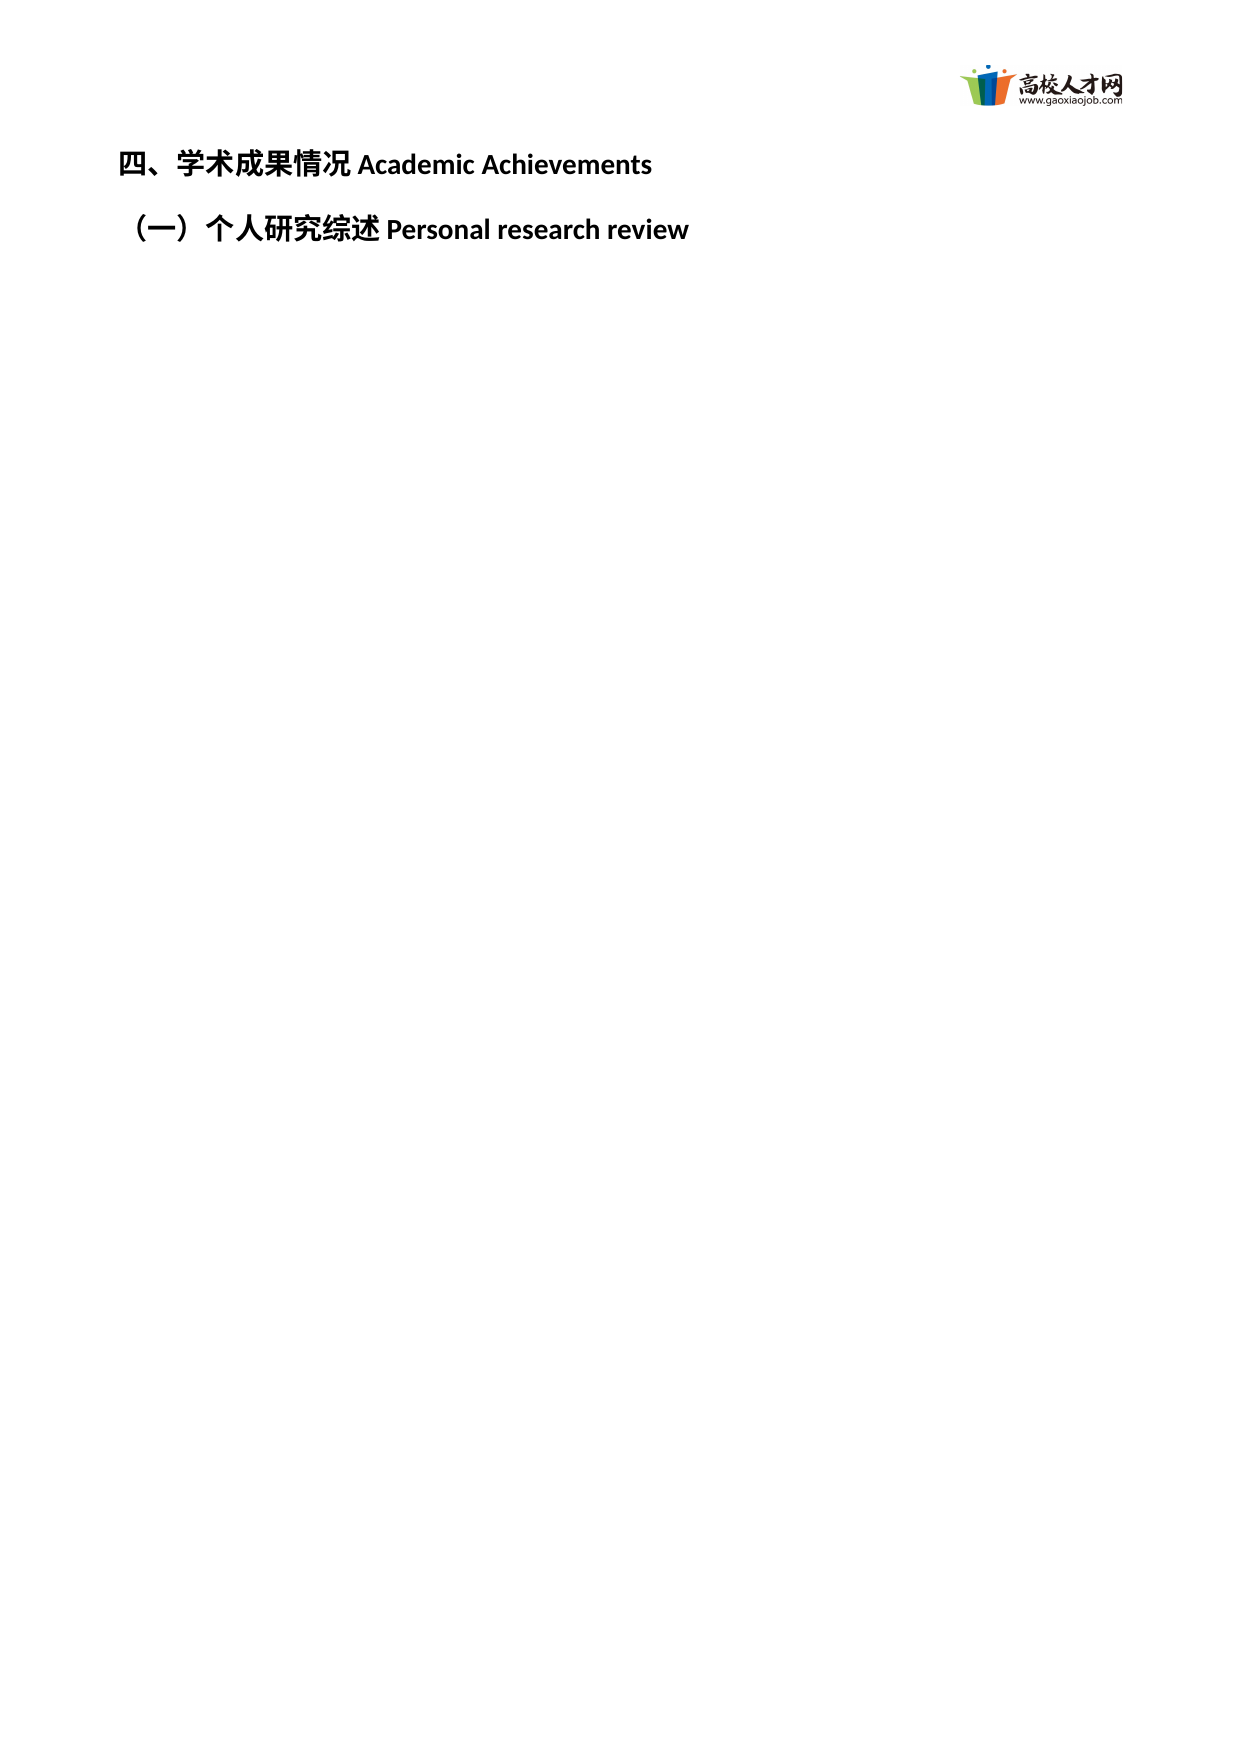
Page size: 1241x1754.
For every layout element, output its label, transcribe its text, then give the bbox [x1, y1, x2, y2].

picture [959, 65, 1123, 106]
text （一）个人研究综述Personal research review [118, 194, 1122, 259]
text 四、学术成果情况Academic Achievements [118, 129, 1122, 194]
